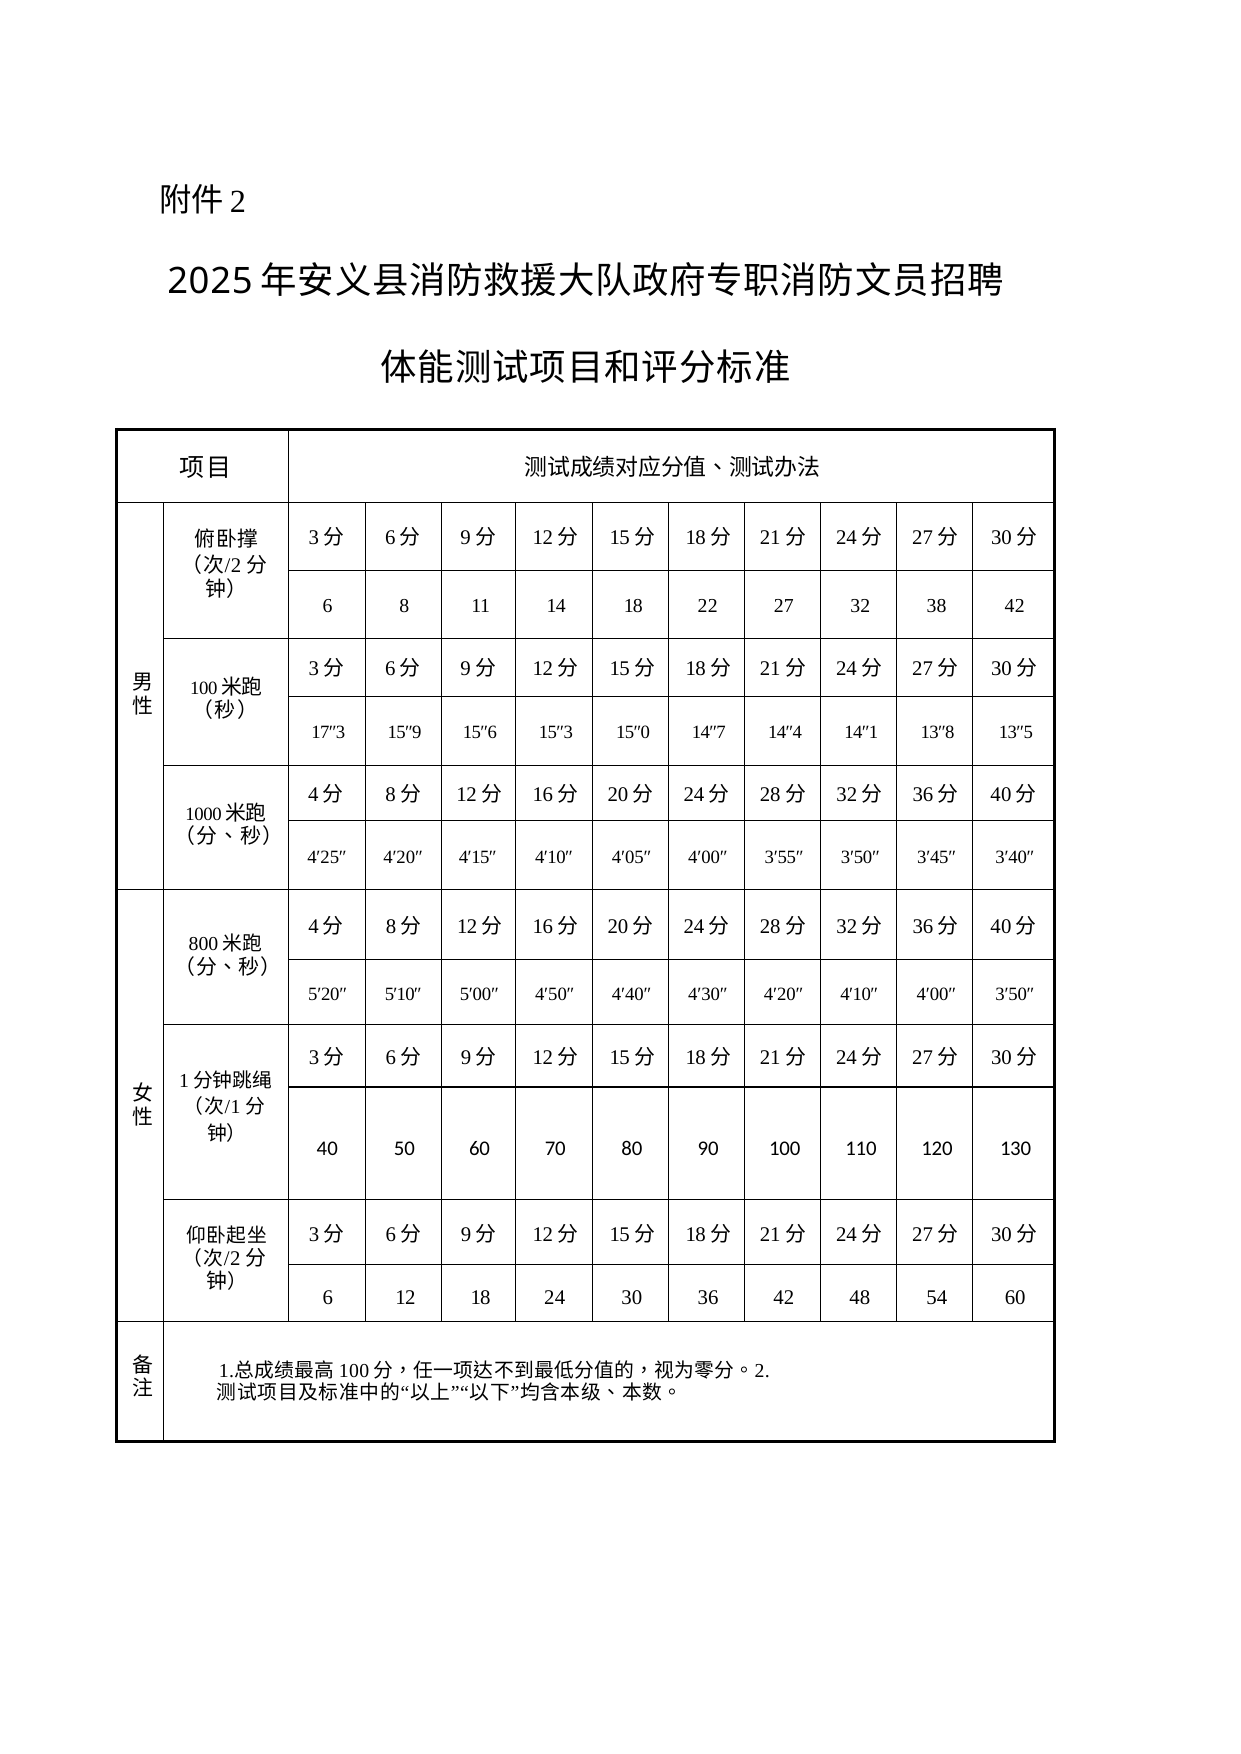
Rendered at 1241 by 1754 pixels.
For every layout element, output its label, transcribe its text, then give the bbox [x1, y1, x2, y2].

table_cell 12分 [516, 1200, 592, 1264]
table_cell 4′15″ [442, 821, 515, 889]
table_cell 22 [669, 571, 744, 637]
table_cell 16分 [516, 766, 592, 820]
table_cell 13″8 [897, 697, 972, 765]
table_cell 9分 [442, 1025, 515, 1086]
table_cell 36 [669, 1265, 744, 1321]
table_cell 100 [745, 1088, 820, 1198]
table_cell 12分 [516, 503, 592, 570]
table_cell 3′55″ [745, 821, 820, 889]
table_cell 21分 [745, 1200, 820, 1264]
table_cell 24分 [669, 766, 744, 820]
table_cell 14″7 [669, 697, 744, 765]
table_cell 12 [366, 1265, 441, 1321]
table_cell 3分 [289, 1025, 365, 1086]
table_cell 18分 [669, 503, 744, 570]
table_cell 20分 [593, 890, 668, 959]
table_cell 3′45″ [897, 821, 972, 889]
table_cell 24分 [821, 1200, 896, 1264]
table_cell 36分 [897, 766, 972, 820]
table_cell 12分 [516, 1025, 592, 1086]
table_cell 60 [973, 1265, 1053, 1321]
table_cell 4′50″ [516, 960, 592, 1023]
table_cell 40分 [973, 766, 1053, 820]
table_cell 60 [442, 1088, 515, 1198]
table_cell 24分 [821, 1025, 896, 1086]
table_cell 16分 [516, 890, 592, 959]
table_cell 40 [289, 1088, 365, 1198]
table_cell 5′10″ [366, 960, 441, 1023]
table_cell 备注 [118, 1322, 163, 1440]
table_cell 30分 [973, 503, 1053, 570]
table_cell 21分 [745, 1025, 820, 1086]
table_cell 24 [516, 1265, 592, 1321]
table_cell 42 [745, 1265, 820, 1321]
table_cell 24分 [821, 503, 896, 570]
table_cell 24分 [669, 890, 744, 959]
table_cell 4′05″ [593, 821, 668, 889]
table_cell 21分 [745, 503, 820, 570]
table_cell 54 [897, 1265, 972, 1321]
table_cell 4′40″ [593, 960, 668, 1023]
table_cell 女性 [118, 890, 163, 1321]
table_cell 3′50″ [821, 821, 896, 889]
table_cell 6分 [366, 503, 441, 570]
table_cell 6 [289, 1265, 365, 1321]
table_cell 4′20″ [366, 821, 441, 889]
table_cell 15分 [593, 639, 668, 696]
table_cell 30分 [973, 639, 1053, 696]
table_cell 27分 [897, 1025, 972, 1086]
table_cell 18 [442, 1265, 515, 1321]
table_cell 32 [821, 571, 896, 637]
table_cell 80 [593, 1088, 668, 1198]
table_cell 30分 [973, 1025, 1053, 1086]
table_cell 130 [973, 1088, 1053, 1198]
table_cell 24分 [821, 639, 896, 696]
table_cell 14 [516, 571, 592, 637]
table_cell 6分 [366, 639, 441, 696]
table_cell 4′10″ [821, 960, 896, 1023]
table_cell 3′40″ [973, 821, 1053, 889]
table_cell 100米跑（秒） [164, 639, 288, 765]
table_cell 12分 [442, 766, 515, 820]
table_cell 1.总成绩最高100分，任一项达不到最低分值的，视为零分。2.测试项目及标准中的“以上”“以下”均含本级、本数。 [164, 1322, 1053, 1440]
table_cell 4′00″ [897, 960, 972, 1023]
table_cell 15分 [593, 1025, 668, 1086]
table_cell 27分 [897, 503, 972, 570]
table_cell 15″9 [366, 697, 441, 765]
table_cell 6 [289, 571, 365, 637]
table_cell 4分 [289, 766, 365, 820]
table_cell 5′20″ [289, 960, 365, 1023]
table_cell 28分 [745, 766, 820, 820]
table_cell 4′30″ [669, 960, 744, 1023]
table_cell 6分 [366, 1200, 441, 1264]
table_cell 18 [593, 571, 668, 637]
table_cell 15″6 [442, 697, 515, 765]
table_cell 14″1 [821, 697, 896, 765]
table_cell 30分 [973, 1200, 1053, 1264]
table_cell 17″3 [289, 697, 365, 765]
table_cell 27分 [897, 1200, 972, 1264]
table_cell 42 [973, 571, 1053, 637]
table_cell 18分 [669, 639, 744, 696]
table_cell 仰卧起坐 （次/2分 钟） [164, 1200, 288, 1321]
table_cell 6分 [366, 1025, 441, 1086]
table_cell 30 [593, 1265, 668, 1321]
table_cell 15分 [593, 503, 668, 570]
table_cell 15分 [593, 1200, 668, 1264]
table_header 测试成绩对应分值、测试办法 [289, 431, 1053, 502]
table_cell 8分 [366, 766, 441, 820]
table_cell 800米跑（分、秒） [164, 890, 288, 1023]
table_cell 9分 [442, 1200, 515, 1264]
table_cell 9分 [442, 503, 515, 570]
table_cell 40分 [973, 890, 1053, 959]
table_cell 27分 [897, 639, 972, 696]
table_cell 32分 [821, 766, 896, 820]
text 2025年安义县消防救援大队政府专职消防文员招聘 [118, 254, 1053, 304]
table_header 项目 [118, 431, 288, 502]
table_cell 12分 [516, 639, 592, 696]
table_cell 15″3 [516, 697, 592, 765]
table_cell 14″4 [745, 697, 820, 765]
table_cell 4′00″ [669, 821, 744, 889]
table_cell 4分 [289, 890, 365, 959]
table_cell 3分 [289, 1200, 365, 1264]
table_cell 48 [821, 1265, 896, 1321]
table_cell 27 [745, 571, 820, 637]
table_cell 13″5 [973, 697, 1053, 765]
table_cell 38 [897, 571, 972, 637]
table_cell 32分 [821, 890, 896, 959]
table_cell 8 [366, 571, 441, 637]
table_cell 4′25″ [289, 821, 365, 889]
table_cell 4′20″ [745, 960, 820, 1023]
table_cell 18分 [669, 1200, 744, 1264]
text 附件2 [159, 178, 1053, 222]
table_cell 21分 [745, 639, 820, 696]
table_cell 11 [442, 571, 515, 637]
table_cell 1分钟跳绳 （次/1分 钟） [164, 1025, 288, 1198]
table_cell 15″0 [593, 697, 668, 765]
table_cell 120 [897, 1088, 972, 1198]
table_cell 3分 [289, 503, 365, 570]
table_cell 俯卧撑 （次/2分钟） [164, 503, 288, 637]
table_cell 28分 [745, 890, 820, 959]
table_cell 9分 [442, 639, 515, 696]
table_cell 男性 [118, 503, 163, 889]
table_cell 12分 [442, 890, 515, 959]
table_cell 1000米跑（分、秒） [164, 766, 288, 889]
table_cell 4′10″ [516, 821, 592, 889]
table_cell 3′50″ [973, 960, 1053, 1023]
table_cell 36分 [897, 890, 972, 959]
table_cell 50 [366, 1088, 441, 1198]
table_cell 8分 [366, 890, 441, 959]
table_cell 70 [516, 1088, 592, 1198]
table_cell 90 [669, 1088, 744, 1198]
table_cell 5′00″ [442, 960, 515, 1023]
table_cell 110 [821, 1088, 896, 1198]
table_cell 3分 [289, 639, 365, 696]
table_cell 18分 [669, 1025, 744, 1086]
text 体能测试项目和评分标准 [118, 341, 1053, 391]
table_cell 20分 [593, 766, 668, 820]
